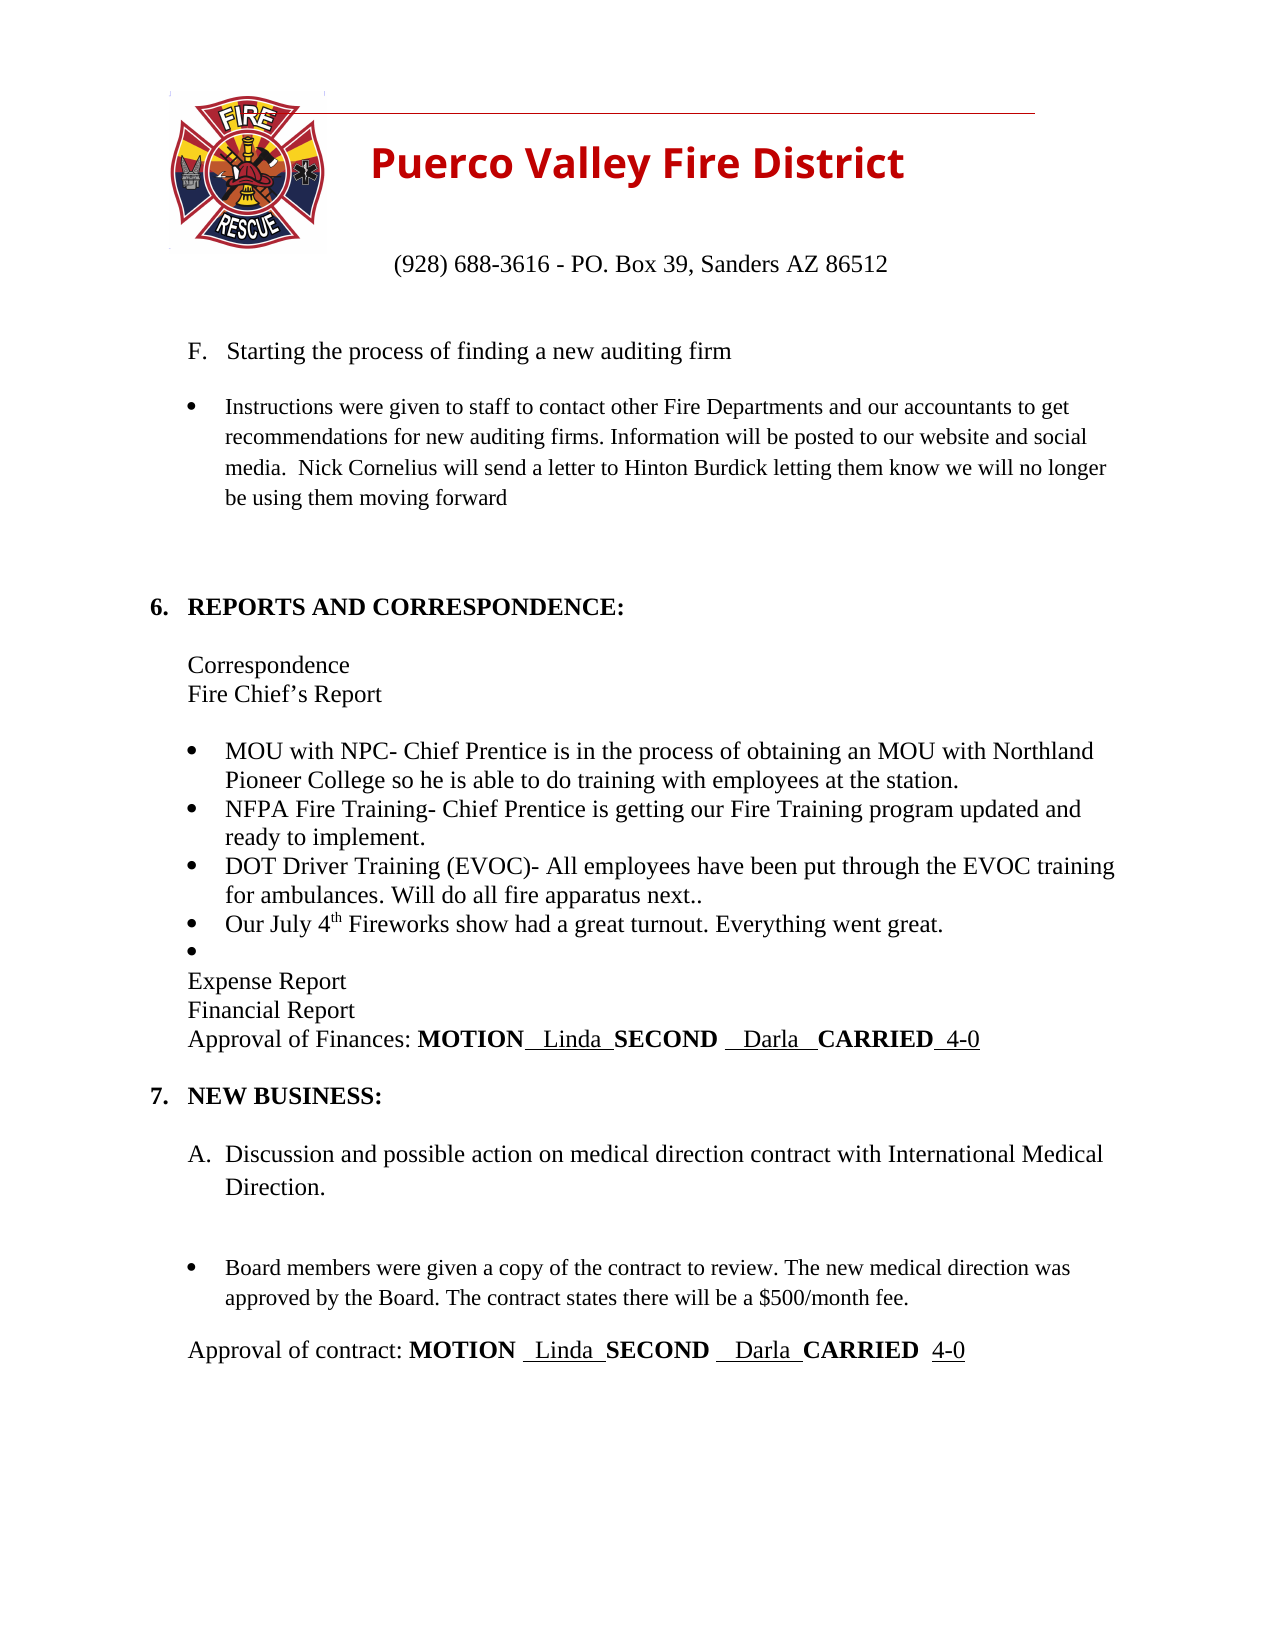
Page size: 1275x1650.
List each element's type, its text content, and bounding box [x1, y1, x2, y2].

list Expense Report [187, 966, 1125, 995]
list Board members were given a copy of the contract to review. The new medical direction was approved by the Board. The contract states there will be a $500/month fee. [187, 1254, 1125, 1311]
list DOT Driver Training (EVOC)- All employees have been put through the EVOC training for ambulances. Will do all fire apparatus next.. [187, 851, 1125, 909]
list Fire Chief’s Report [187, 679, 1125, 707]
list Correspondence [187, 650, 1125, 679]
list Discussion and possible action on medical direction contract with International Medical Direction. [187, 1139, 1125, 1200]
list MOU with NPC- Chief Prentice is in the process of obtaining an MOU with Northland Pioneer College so he is able to do training with employees at the station. [187, 736, 1125, 794]
list Approval of Finances: MOTION Linda SECOND Darla CARRIED 4-0 [187, 1024, 1125, 1052]
list REPORTS AND CORRESPONDENCE: [150, 592, 1125, 621]
list Instructions were given to staff to contact other Fire Departments and our accountants to get recommendations for new auditing firms. Information will be posted to our website and social media. Nick Cornelius will send a letter to Hinton Burdick letting them know we will no longer be using them moving forward [187, 393, 1125, 510]
list NFPA Fire Training- Chief Prentice is getting our Fire Training program updated and ready to implement. [187, 794, 1125, 851]
list Financial Report [187, 995, 1125, 1024]
text Approval of contract: MOTION Linda SECOND Darla CARRIED 4-0 [187, 1336, 1125, 1364]
picture [168, 91, 328, 254]
list Our July 4th Fireworks show had a great turnout. Everything went great. [187, 909, 1125, 937]
list NEW BUSINESS: [150, 1081, 1125, 1110]
text F. Starting the process of finding a new auditing firm [187, 336, 1125, 364]
